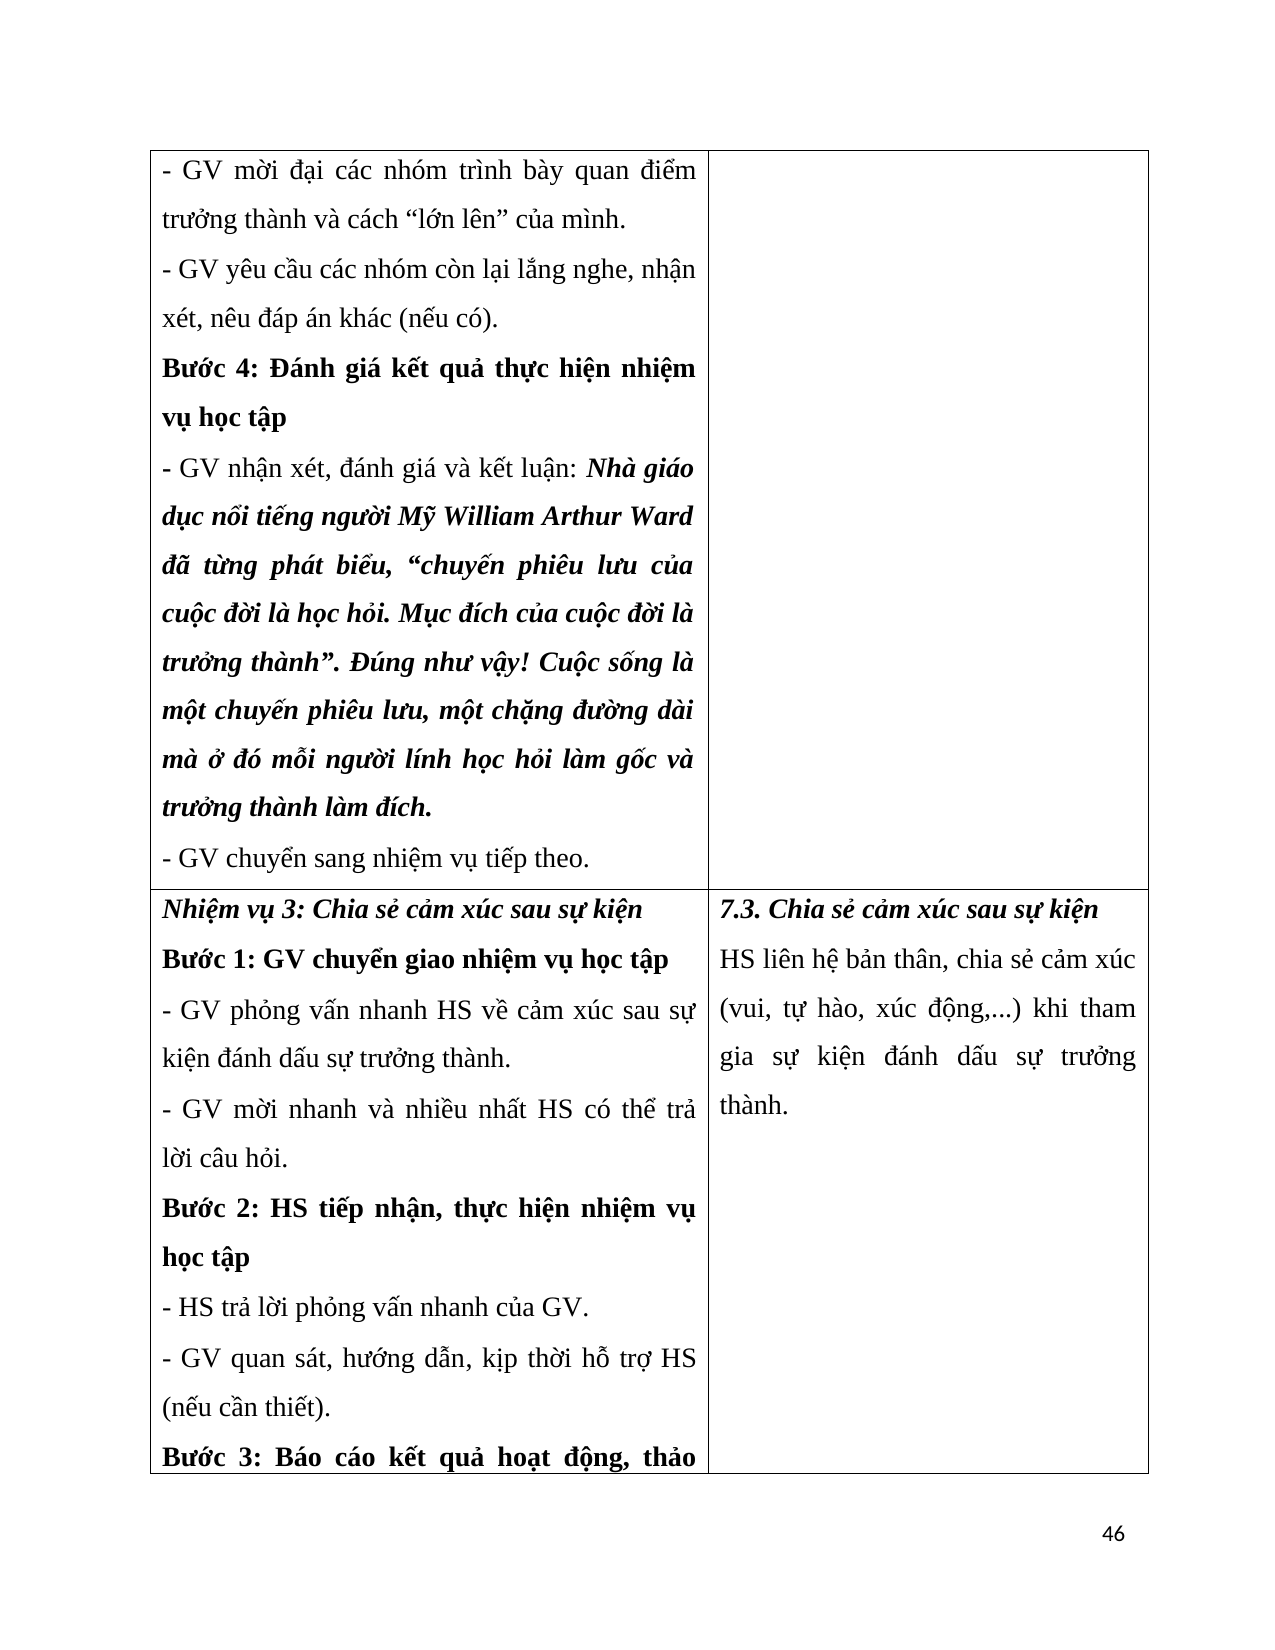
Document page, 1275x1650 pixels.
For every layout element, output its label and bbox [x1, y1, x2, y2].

table_cell [151, 890, 708, 1473]
table_cell [709, 890, 1148, 1473]
table_cell [151, 151, 708, 889]
table_cell [709, 151, 1148, 889]
